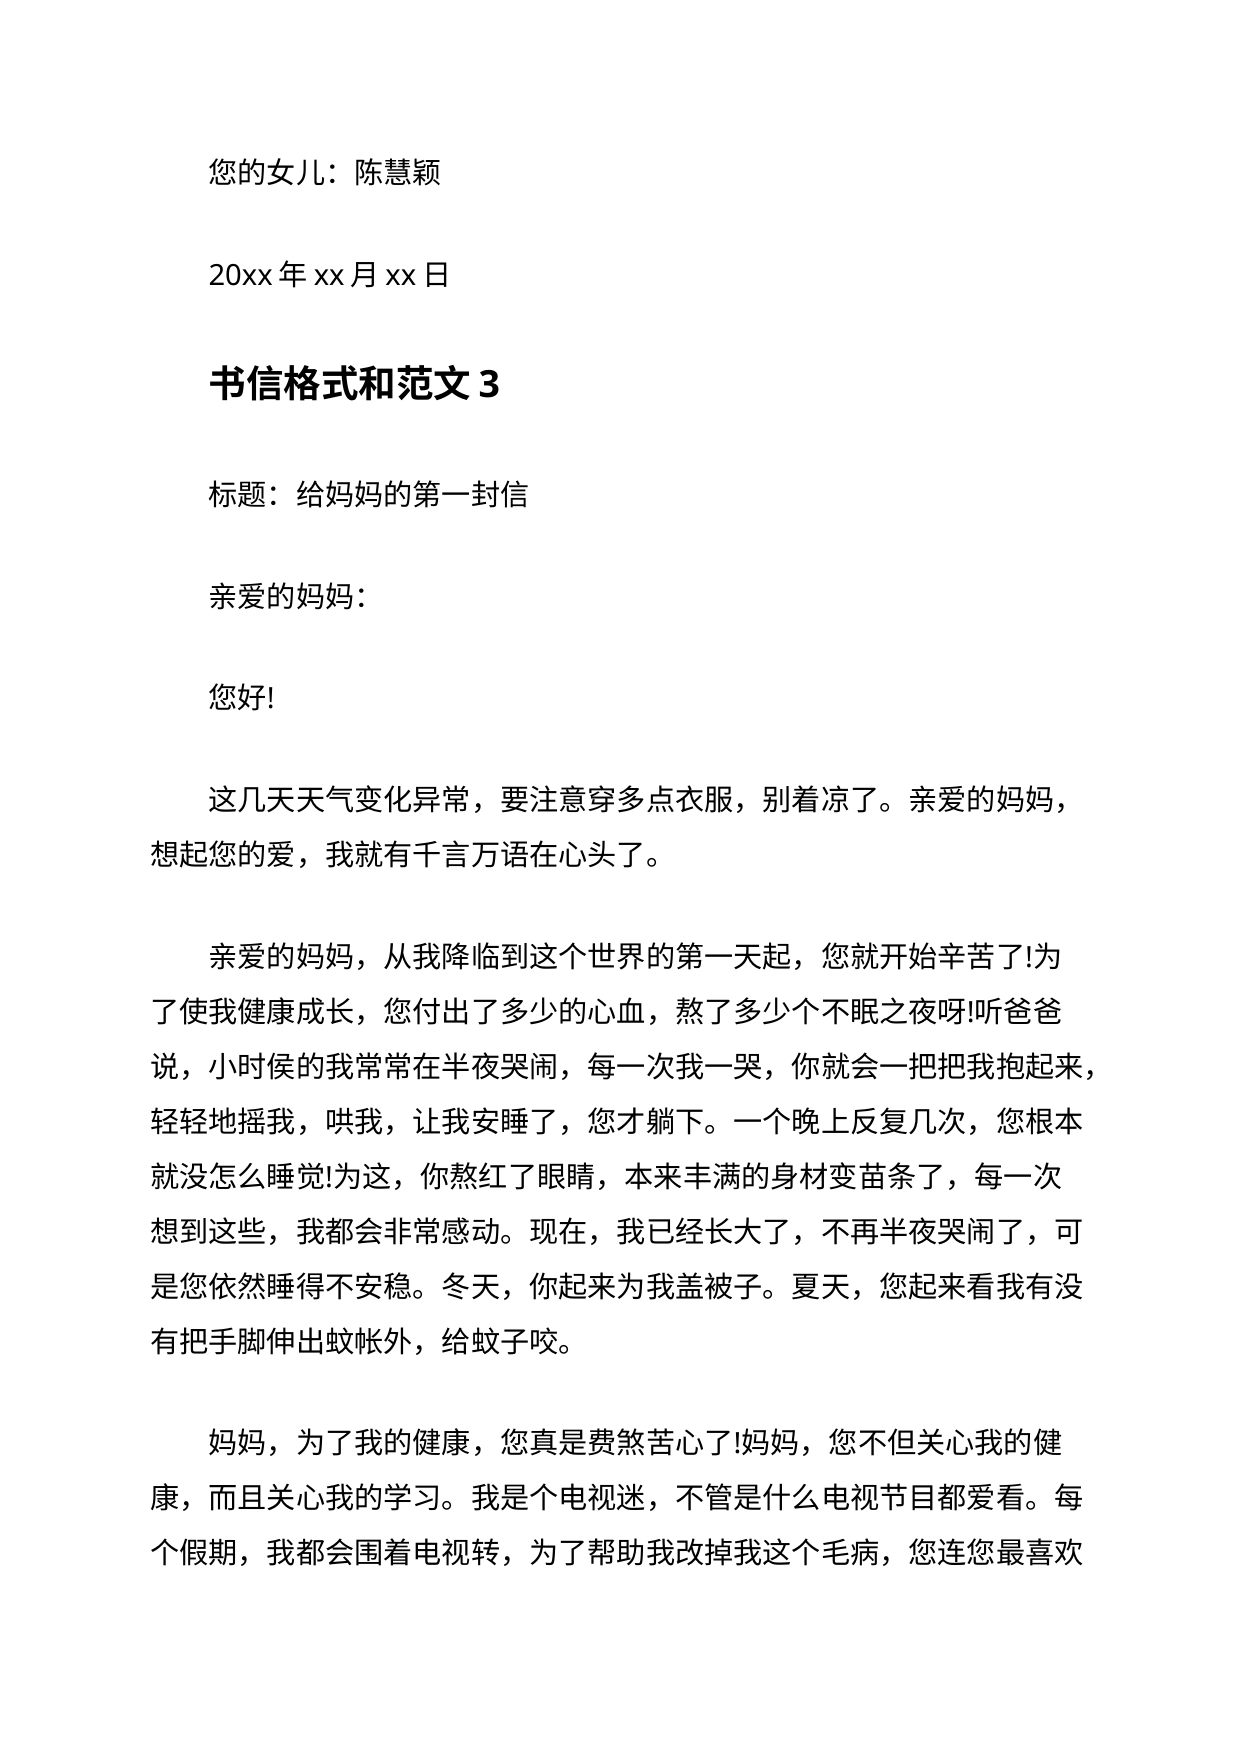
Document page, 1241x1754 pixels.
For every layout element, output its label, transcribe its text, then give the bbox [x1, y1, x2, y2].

text 这几天天气变化异常，要注意穿多点衣服，别着凉了。亲爱的妈妈，想起您的爱，我就有千言万语在心头了。 [150, 777, 1090, 874]
text 亲爱的妈妈，从我降临到这个世界的第一天起，您就开始辛苦了!为了使我健康成长，您付出了多少的心血，熬了多少个不眠之夜呀!听爸爸说，小时侯的我常常在半夜哭闹，每一次我一哭，你就会一把把我抱起来，轻轻地摇我，哄我，让我安睡了，您才躺下。一个晚上反复几次，您根本就没怎么睡觉!为这，你熬红了眼睛，本来丰满的身材变苗条了，每一次想到这些，我都会非常感动。现在，我已经长大了，不再半夜哭闹了，可是您依然睡得不安稳。冬天，你起来为我盖被子。夏天，您起来看我有没有把手脚伸出蚊帐外，给蚊子咬。 [150, 933, 1090, 1360]
text 书信格式和范文3 [150, 354, 1090, 408]
text 您好! [150, 675, 1090, 717]
text 您的女儿：陈慧颖 [150, 150, 1090, 192]
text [150, 1420, 1090, 1572]
text 20xx年xx月xx日 [150, 252, 1090, 294]
text 标题：给妈妈的第一封信 [150, 471, 1090, 514]
text 亲爱的妈妈： [150, 573, 1090, 615]
